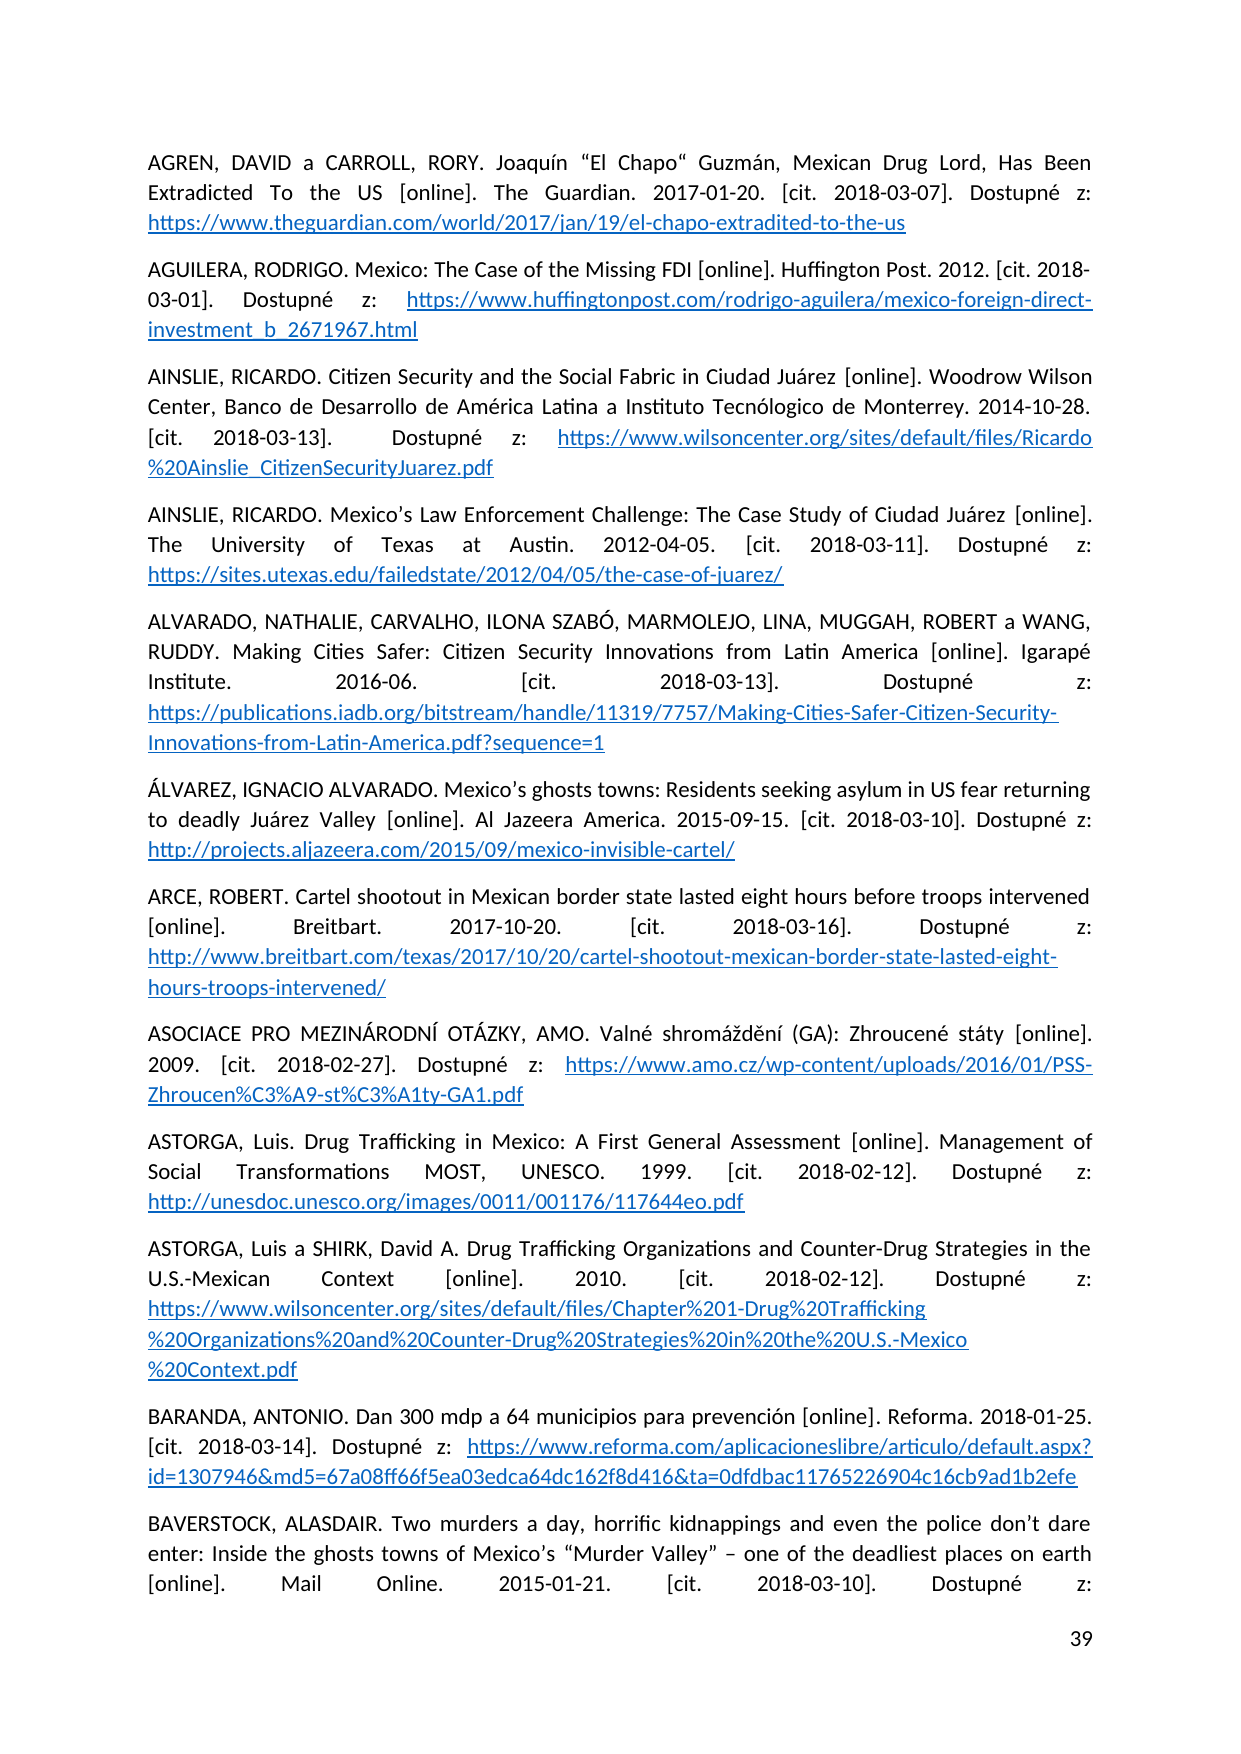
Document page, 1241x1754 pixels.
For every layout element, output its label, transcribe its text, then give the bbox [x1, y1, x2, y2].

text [148, 1509, 1093, 1597]
text AGREN, DAVID a CARROLL, RORY. Joaquín “El Chapo“ Guzmán, Mexican Drug Lord, Has Been Extradicted To the US [online]. The Guardian. 2017-01-20. [cit. 2018-03-07]. Dostupné z: https://www.theguardian.com/world/2017/jan/19/el-chapo-extradited-to-the-us [148, 148, 1093, 236]
text ARCE, ROBERT. Cartel shootout in Mexican border state lasted eight hours before troops intervened [online]. Breitbart. 2017-10-20. [cit. 2018-03-16]. Dostupné z: http://www.breitbart.com/texas/2017/10/20/cartel-shootout-mexican-border-state-lasted-eight-hours-troops-intervened/ [148, 882, 1093, 1001]
text AINSLIE, RICARDO. Mexico’s Law Enforcement Challenge: The Case Study of Ciudad Juárez [online]. The University of Texas at Austin. 2012-04-05. [cit. 2018-03-11]. Dostupné z: https://sites.utexas.edu/failedstate/2012/04/05/the-case-of-juarez/ [148, 500, 1093, 588]
text ALVARADO, NATHALIE, CARVALHO, ILONA SZABÓ, MARMOLEJO, LINA, MUGGAH, ROBERT a WANG, RUDDY. Making Cities Safer: Citizen Security Innovations from Latin America [online]. Igarapé Institute. 2016-06. [cit. 2018-03-13]. Dostupné z: https://publications.iadb.org/bitstream/handle/11319/7757/Making-Cities-Safer-Citizen-Security-Innovations-from-Latin-America.pdf?sequence=1 [148, 607, 1093, 756]
text AGUILERA, RODRIGO. Mexico: The Case of the Missing FDI [online]. Huffington Post. 2012. [cit. 2018-03-01]. Dostupné z: https://www.huffingtonpost.com/rodrigo-aguilera/mexico-foreign-direct-investment_b_2671967.html [148, 255, 1093, 343]
text AINSLIE, RICARDO. Citizen Security and the Social Fabric in Ciudad Juárez [online]. Woodrow Wilson Center, Banco de Desarrollo de América Latina a Instituto Tecnólogico de Monterrey. 2014-10-28. [cit. 2018-03-13]. Dostupné z: https://www.wilsoncenter.org/sites/default/files/Ricardo%20Ainslie_CitizenSecurityJuarez.pdf [148, 362, 1093, 481]
text ASOCIACE PRO MEZINÁRODNÍ OTÁZKY, AMO. Valné shromáždění (GA): Zhroucené státy [online]. 2009. [cit. 2018-02-27]. Dostupné z: https://www.amo.cz/wp-content/uploads/2016/01/PSS-Zhroucen%C3%A9-st%C3%A1ty-GA1.pdf [148, 1019, 1093, 1108]
text ASTORGA, Luis a SHIRK, David A. Drug Trafficking Organizations and Counter-Drug Strategies in the U.S.-Mexican Context [online]. 2010. [cit. 2018-02-12]. Dostupné z: https://www.wilsoncenter.org/sites/default/files/Chapter%201-Drug%20Trafficking%20Organizations%20and%20Counter-Drug%20Strategies%20in%20the%20U.S.-Mexico%20Context.pdf [148, 1234, 1093, 1383]
text BARANDA, ANTONIO. Dan 300 mdp a 64 municipios para prevención [online]. Reforma. 2018-01-25. [cit. 2018-03-14]. Dostupné z: https://www.reforma.com/aplicacioneslibre/articulo/default.aspx?id=1307946&md5=67a08ff66f5ea03edca64dc162f8d416&ta=0dfdbac11765226904c16cb9ad1b2efe [148, 1402, 1093, 1490]
text ASTORGA, Luis. Drug Trafficking in Mexico: A First General Assessment [online]. Management of Social Transformations MOST, UNESCO. 1999. [cit. 2018-02-12]. Dostupné z: http://unesdoc.unesco.org/images/0011/001176/117644eo.pdf [148, 1127, 1093, 1215]
text ÁLVAREZ, IGNACIO ALVARADO. Mexico’s ghosts towns: Residents seeking asylum in US fear returning to deadly Juárez Valley [online]. Al Jazeera America. 2015-09-15. [cit. 2018-03-10]. Dostupné z: http://projects.aljazeera.com/2015/09/mexico-invisible-cartel/ [148, 775, 1093, 863]
